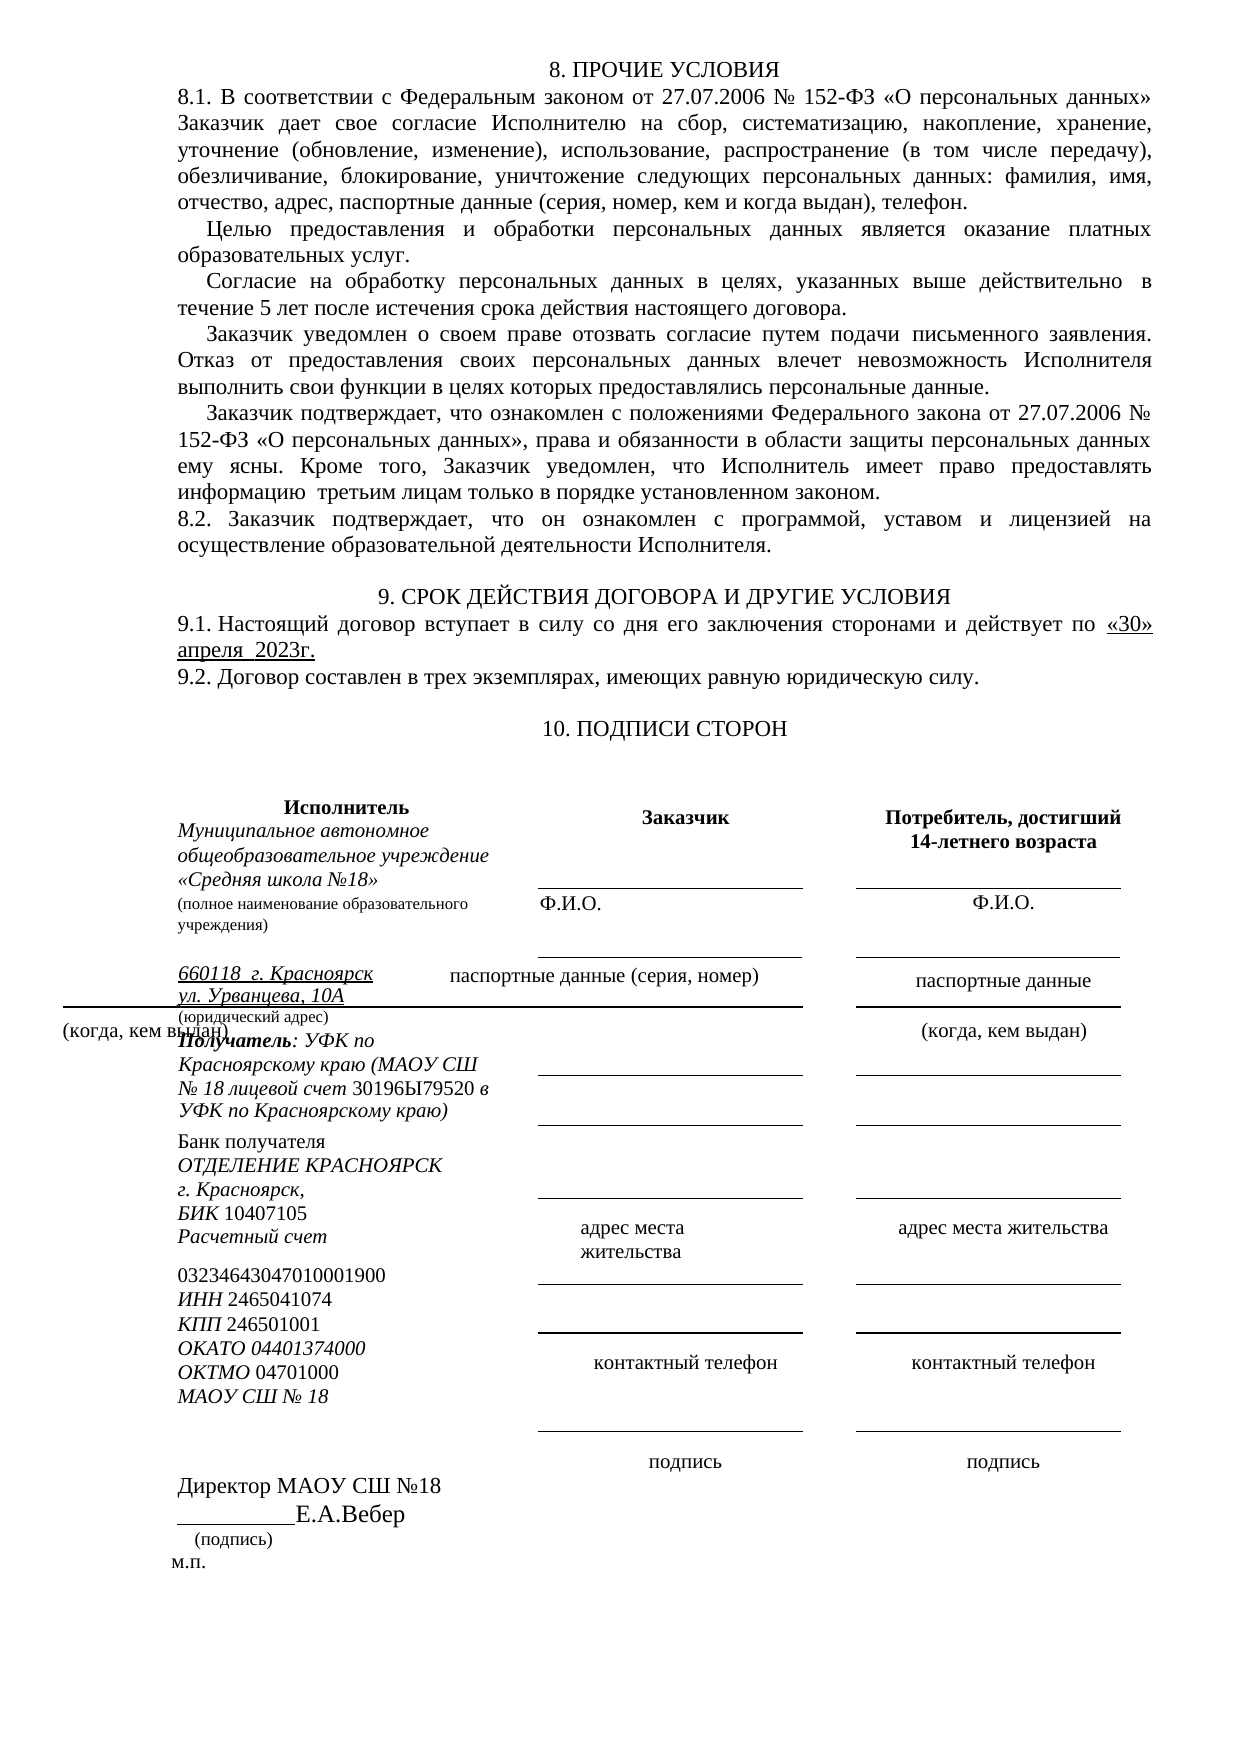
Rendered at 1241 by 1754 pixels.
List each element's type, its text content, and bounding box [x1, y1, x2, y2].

text м.п. [171, 1550, 445, 1573]
text паспортные данные (серия, номер) [177, 963, 272, 987]
text ОТДЕЛЕНИЕ КРАСНОЯРСК [177, 1153, 1209, 1177]
text КПП 246501001 [177, 1312, 1209, 1336]
text Целью предоставления и обработки персональных данных является оказание платных образовательных услуг. [177, 215, 1152, 267]
text Банк получателя [177, 1128, 1209, 1153]
text подпись [649, 1449, 726, 1473]
list ПРОЧИЕ УСЛОВИЯ [549, 57, 1209, 83]
text Согласие на обработку персональных данных в целях, указанных выше действительно в течение 5 лет после истечения срока действия настоящего договора. [177, 267, 1152, 320]
text БИК 10407105 [177, 1201, 331, 1225]
text общеобразовательное учреждение [177, 843, 492, 867]
text контактный телефон [594, 1350, 781, 1374]
text ОКТМО 04701000 [177, 1360, 370, 1384]
text Потребитель, достигший 14-летнего возраста [885, 804, 1122, 853]
text учреждения) [177, 915, 1209, 934]
text Исполнитель [283, 795, 492, 819]
text (подпись) [192, 1528, 275, 1550]
subtitle Е.А.Вебер [177, 1499, 445, 1528]
list Настоящий договор вступает в силу со дня его заключения сторонами и действует по «30» апреля 2023г. [177, 610, 1152, 663]
text (когда, кем выдан) (когда, кем выдан) [62, 1018, 1209, 1042]
list Договор составлен в трех экземплярах, имеющих равную юридическую силу. [177, 663, 1209, 689]
text ОКАТО 04401374000 [177, 1336, 398, 1360]
text паспортные данные [916, 968, 1209, 992]
text (полное наименование образовательного Ф.И.О. [177, 891, 487, 914]
text контактный телефон [911, 1350, 1209, 1374]
text ИНН 2465041074 [177, 1287, 1209, 1311]
text Расчетный счет [177, 1225, 331, 1249]
text «Средняя школа №18» [177, 867, 1209, 891]
text адрес места жительства [898, 1215, 1209, 1239]
text подпись [967, 1449, 1209, 1473]
text г. Красноярск, [177, 1177, 1209, 1201]
text Ф.И.О. [972, 891, 1209, 914]
text Заказчик подтверждает, что ознакомлен с положениями Федерального закона от 27.07.2006 № 152-ФЗ «О персональных данных», права и обязанности в области защиты персональных данных ему ясны. Кроме того, Заказчик уведомлен, что Исполнитель имеет право предоставлять информацию третьим лицам только в порядке установленном законом. [177, 399, 1152, 505]
list В соответствии с Федеральным законом от 27.07.2006 № 152-ФЗ «О персональных данных» Заказчик дает свое согласие Исполнителю на сбор, систематизацию, накопление, хранение, уточнение (обновление, изменение), использование, распространение (в том числе передачу), обезличивание, блокирование, уничтожение следующих персональных данных: фамилия, имя, отчество, адрес, паспортные данные (серия, номер, кем и когда выдан), телефон. [177, 83, 1152, 215]
list Заказчик подтверждает, что он ознакомлен с программой, уставом и лицензией на осуществление образовательной деятельности Исполнителя. [177, 505, 1152, 557]
text адрес места жительства [580, 1215, 790, 1263]
text Директор МАОУ СШ №18 [177, 1473, 445, 1499]
text Муниципальное автономное [177, 819, 492, 843]
text 03234643047010001900 [177, 1263, 1209, 1287]
list ПОДПИСИ СТОРОН [542, 716, 1209, 742]
text МАОУ СШ № 18 [177, 1384, 402, 1408]
text Заказчик [642, 804, 733, 829]
list СРОК ДЕЙСТВИЯ ДОГОВОРА И ДРУГИЕ УСЛОВИЯ [378, 584, 1209, 610]
text Заказчик уведомлен о своем праве отозвать согласие путем подачи письменного заявления. Отказ от предоставления своих персональных данных влечет невозможность Исполнителя выполнить свои функции в целях которых предоставлялись персональные данные. [177, 320, 1152, 399]
